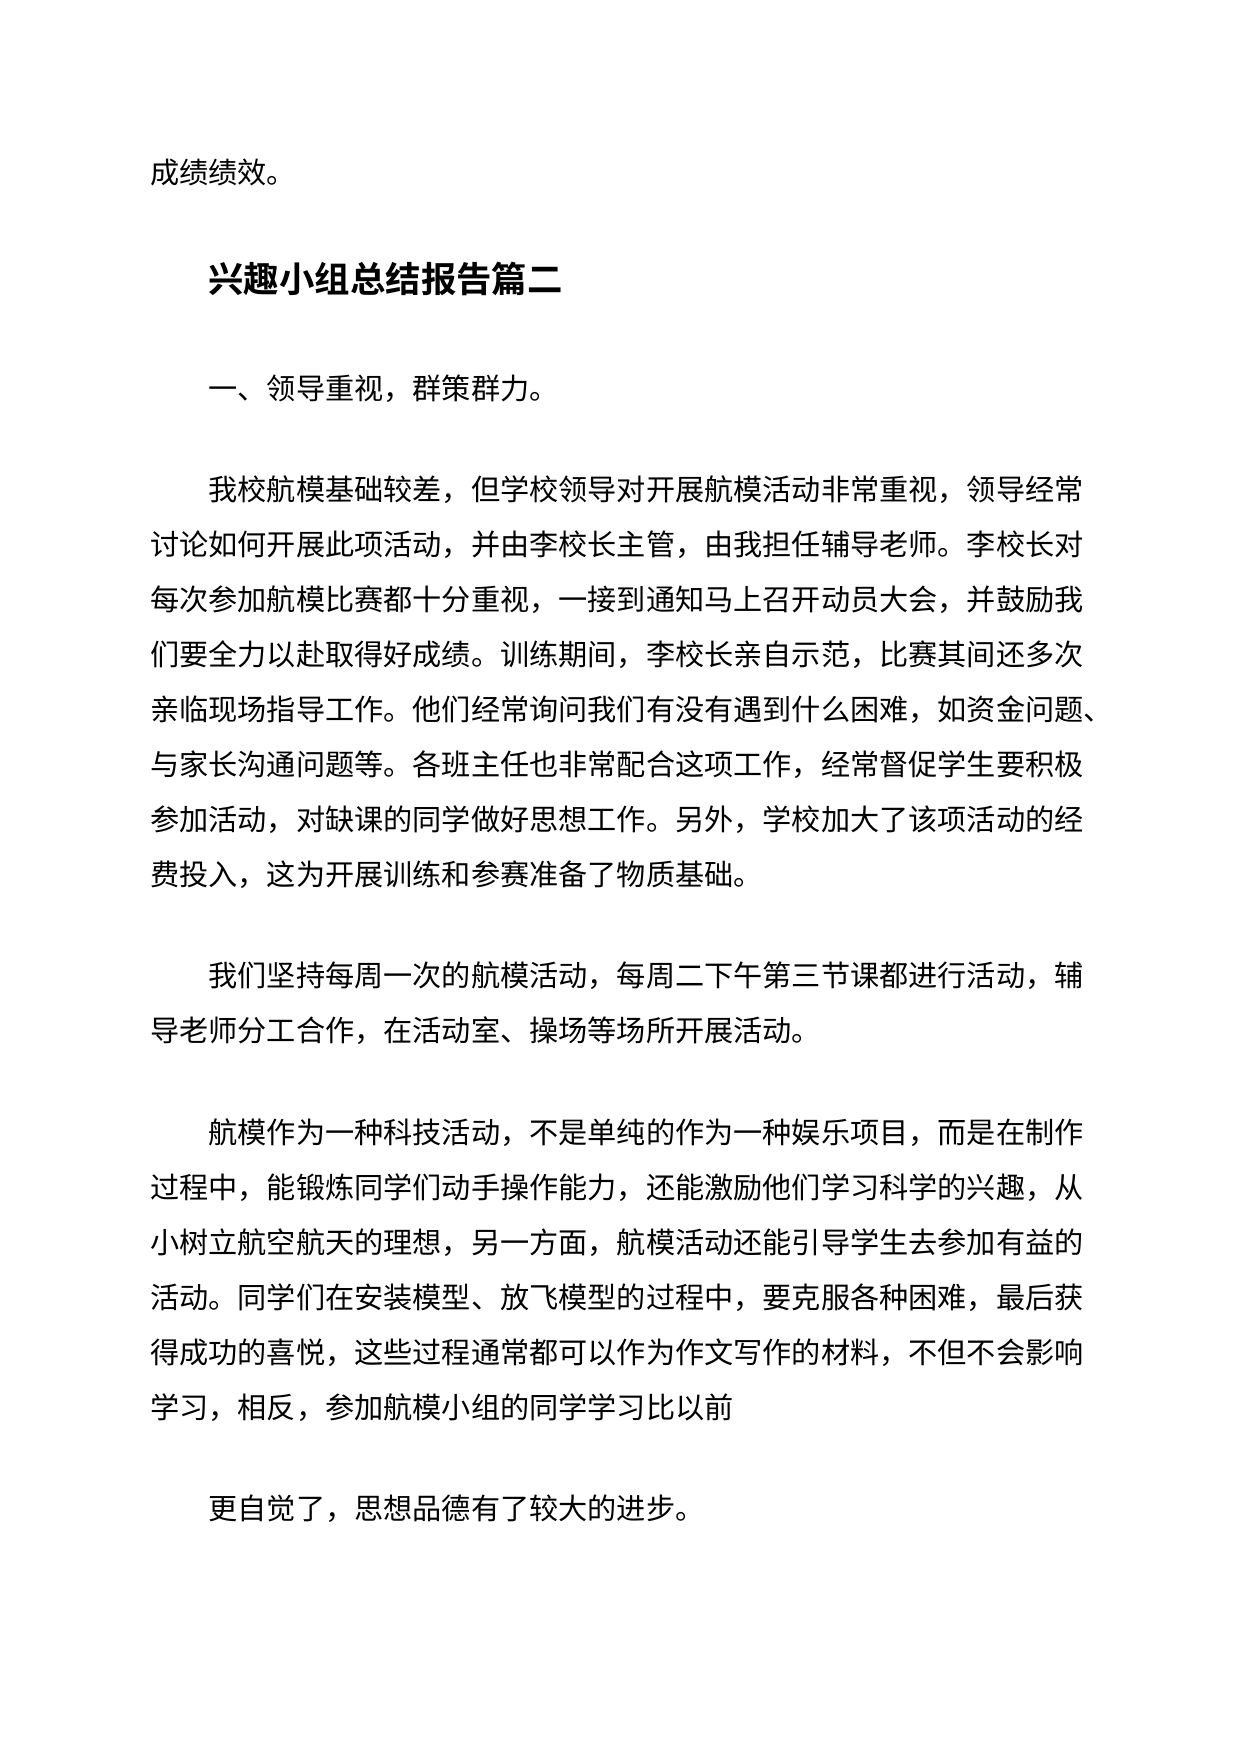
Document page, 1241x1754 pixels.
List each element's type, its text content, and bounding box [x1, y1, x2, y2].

text 更自觉了，思想品德有了较大的进步。 [150, 1486, 1090, 1528]
text 兴趣小组总结报告篇二 [150, 252, 1090, 303]
text 我校航模基础较差，但学校领导对开展航模活动非常重视，领导经常讨论如何开展此项活动，并由李校长主管，由我担任辅导老师。李校长对每次参加航模比赛都十分重视，一接到通知马上召开动员大会，并鼓励我们要全力以赴取得好成绩。训练期间，李校长亲自示范，比赛其间还多次亲临现场指导工作。他们经常询问我们有没有遇到什么困难，如资金问题、与家长沟通问题等。各班主任也非常配合这项工作，经常督促学生要积极参加活动，对缺课的同学做好思想工作。另外，学校加大了该项活动的经费投入，这为开展训练和参赛准备了物质基础。 [150, 467, 1090, 893]
text 我们坚持每周一次的航模活动，每周二下午第三节课都进行活动，辅导老师分工合作，在活动室、操场等场所开展活动。 [150, 953, 1090, 1050]
text 一、领导重视，群策群力。 [150, 365, 1090, 407]
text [150, 150, 1090, 192]
text 航模作为一种科技活动，不是单纯的作为一种娱乐项目，而是在制作过程中，能锻炼同学们动手操作能力，还能激励他们学习科学的兴趣，从小树立航空航天的理想，另一方面，航模活动还能引导学生去参加有益的活动。同学们在安装模型、放飞模型的过程中，要克服各种困难，最后获得成功的喜悦，这些过程通常都可以作为作文写作的材料，不但不会影响学习，相反，参加航模小组的同学学习比以前 [150, 1110, 1090, 1426]
